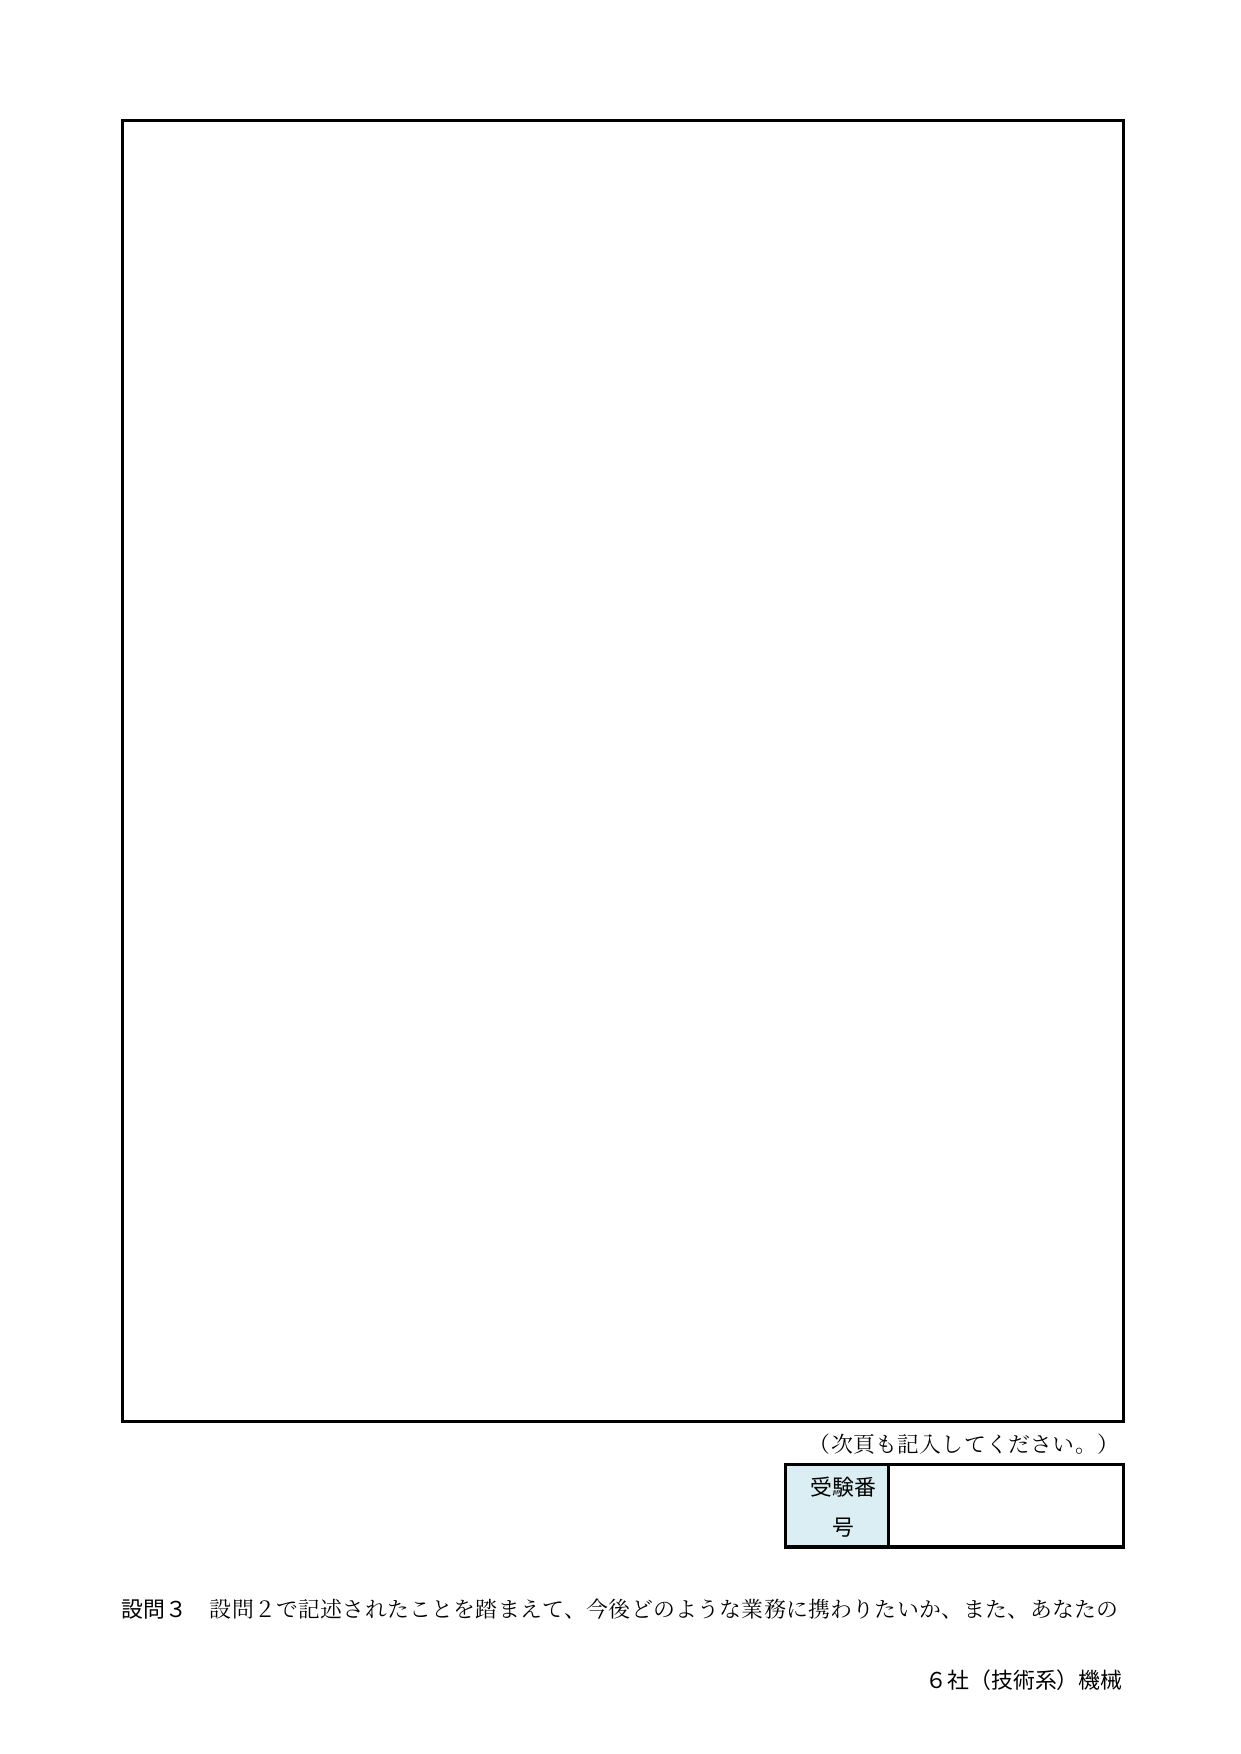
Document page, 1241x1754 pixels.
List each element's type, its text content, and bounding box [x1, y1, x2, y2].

table_header 受験番号 [787, 1466, 887, 1545]
table_header [890, 1466, 1122, 1545]
text （次頁も記入してください。） [121, 1423, 1119, 1462]
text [121, 1588, 1119, 1628]
table_cell [124, 122, 1122, 1419]
